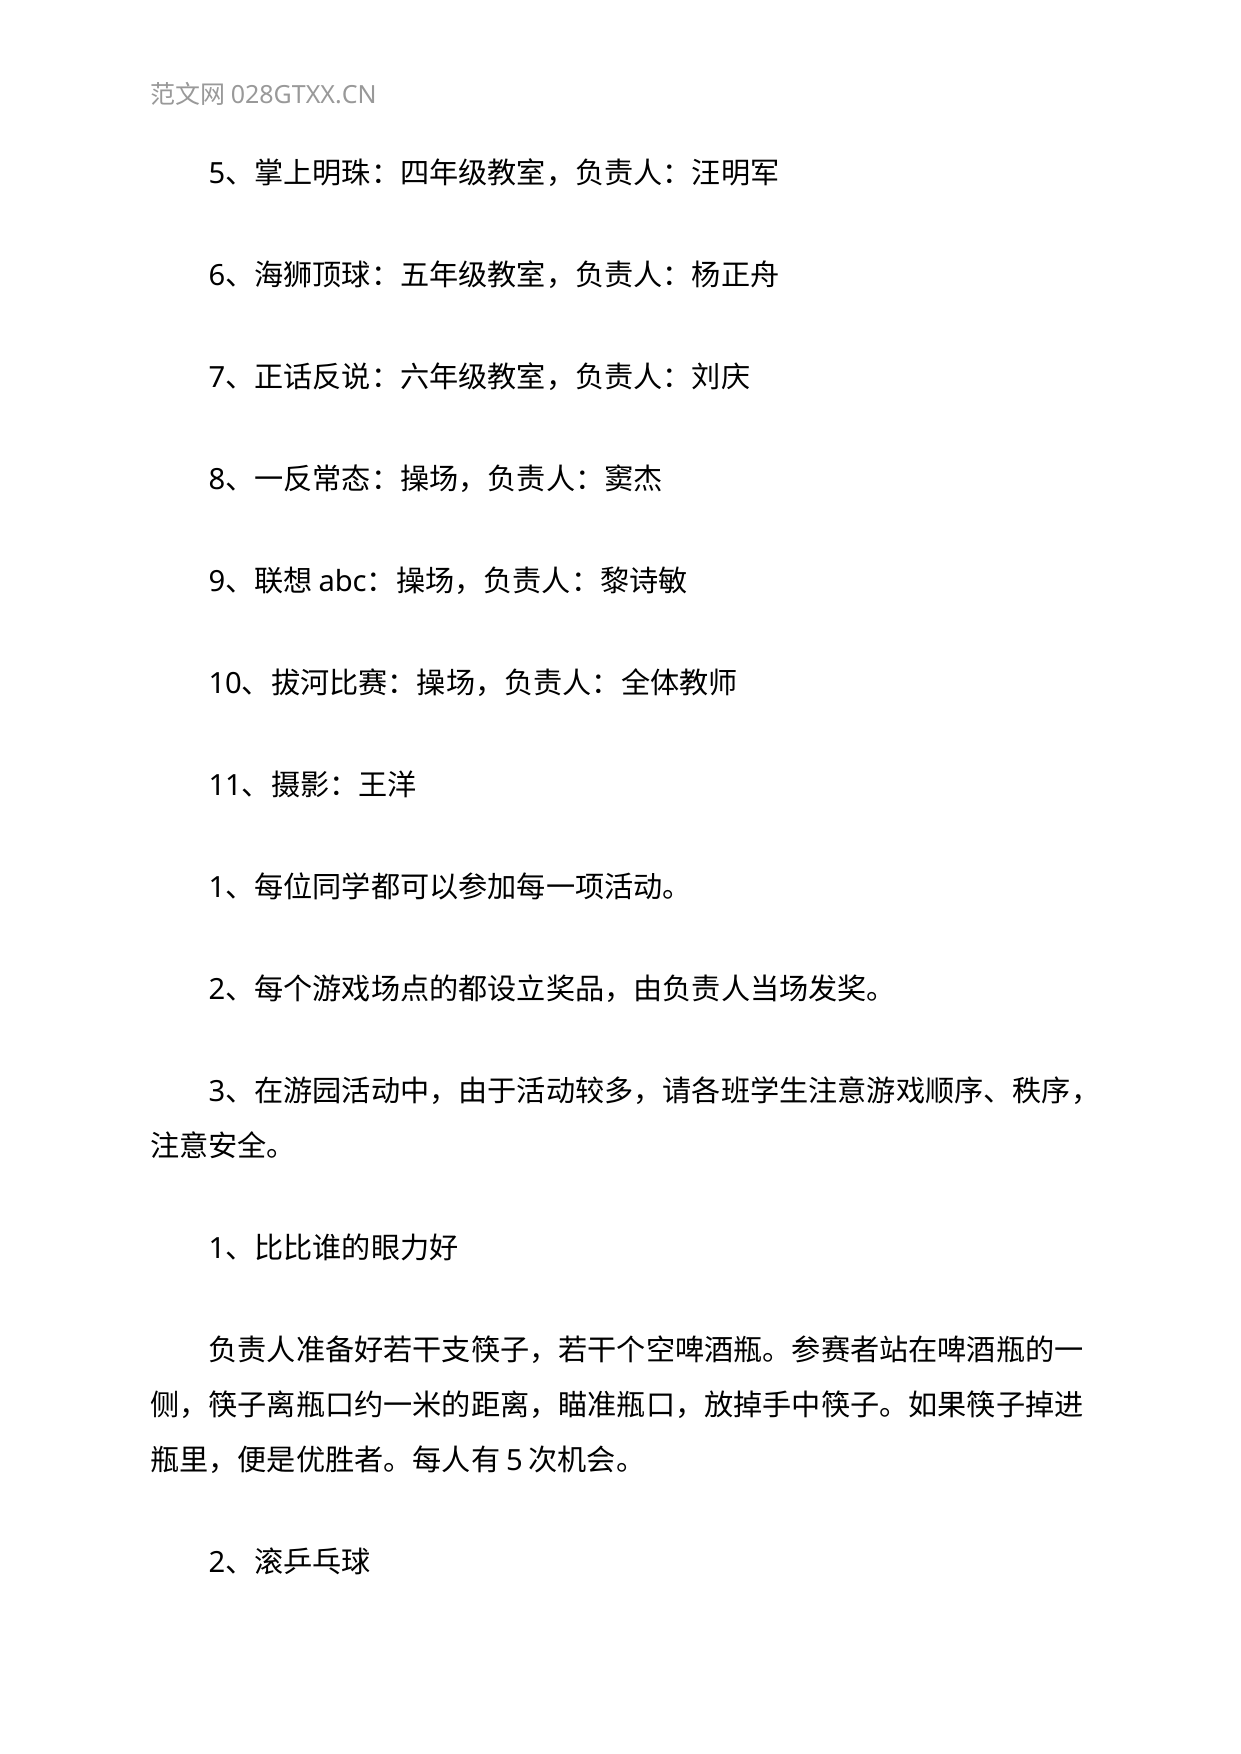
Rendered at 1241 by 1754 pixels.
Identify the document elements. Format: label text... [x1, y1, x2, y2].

text 1、比比谁的眼力好 [150, 1224, 1090, 1267]
text 6、海狮顶球：五年级教室，负责人：杨正舟 [150, 252, 1090, 294]
text 2、滚乒乓球 [150, 1538, 1090, 1581]
text 5、掌上明珠：四年级教室，负责人：汪明军 [150, 150, 1090, 192]
text 1、每位同学都可以参加每一项活动。 [150, 864, 1090, 906]
text 11、摄影：王洋 [150, 762, 1090, 804]
text 9、联想abc：操场，负责人：黎诗敏 [150, 558, 1090, 600]
text 10、拔河比赛：操场，负责人：全体教师 [150, 660, 1090, 702]
text 负责人准备好若干支筷子，若干个空啤酒瓶。参赛者站在啤酒瓶的一侧，筷子离瓶口约一米的距离，瞄准瓶口，放掉手中筷子。如果筷子掉进瓶里，便是优胜者。每人有5次机会。 [150, 1327, 1090, 1479]
text 7、正话反说：六年级教室，负责人：刘庆 [150, 354, 1090, 396]
text 2、每个游戏场点的都设立奖品，由负责人当场发奖。 [150, 966, 1090, 1008]
text 8、一反常态：操场，负责人：窦杰 [150, 456, 1090, 498]
text 3、在游园活动中，由于活动较多，请各班学生注意游戏顺序、秩序，注意安全。 [150, 1068, 1090, 1165]
